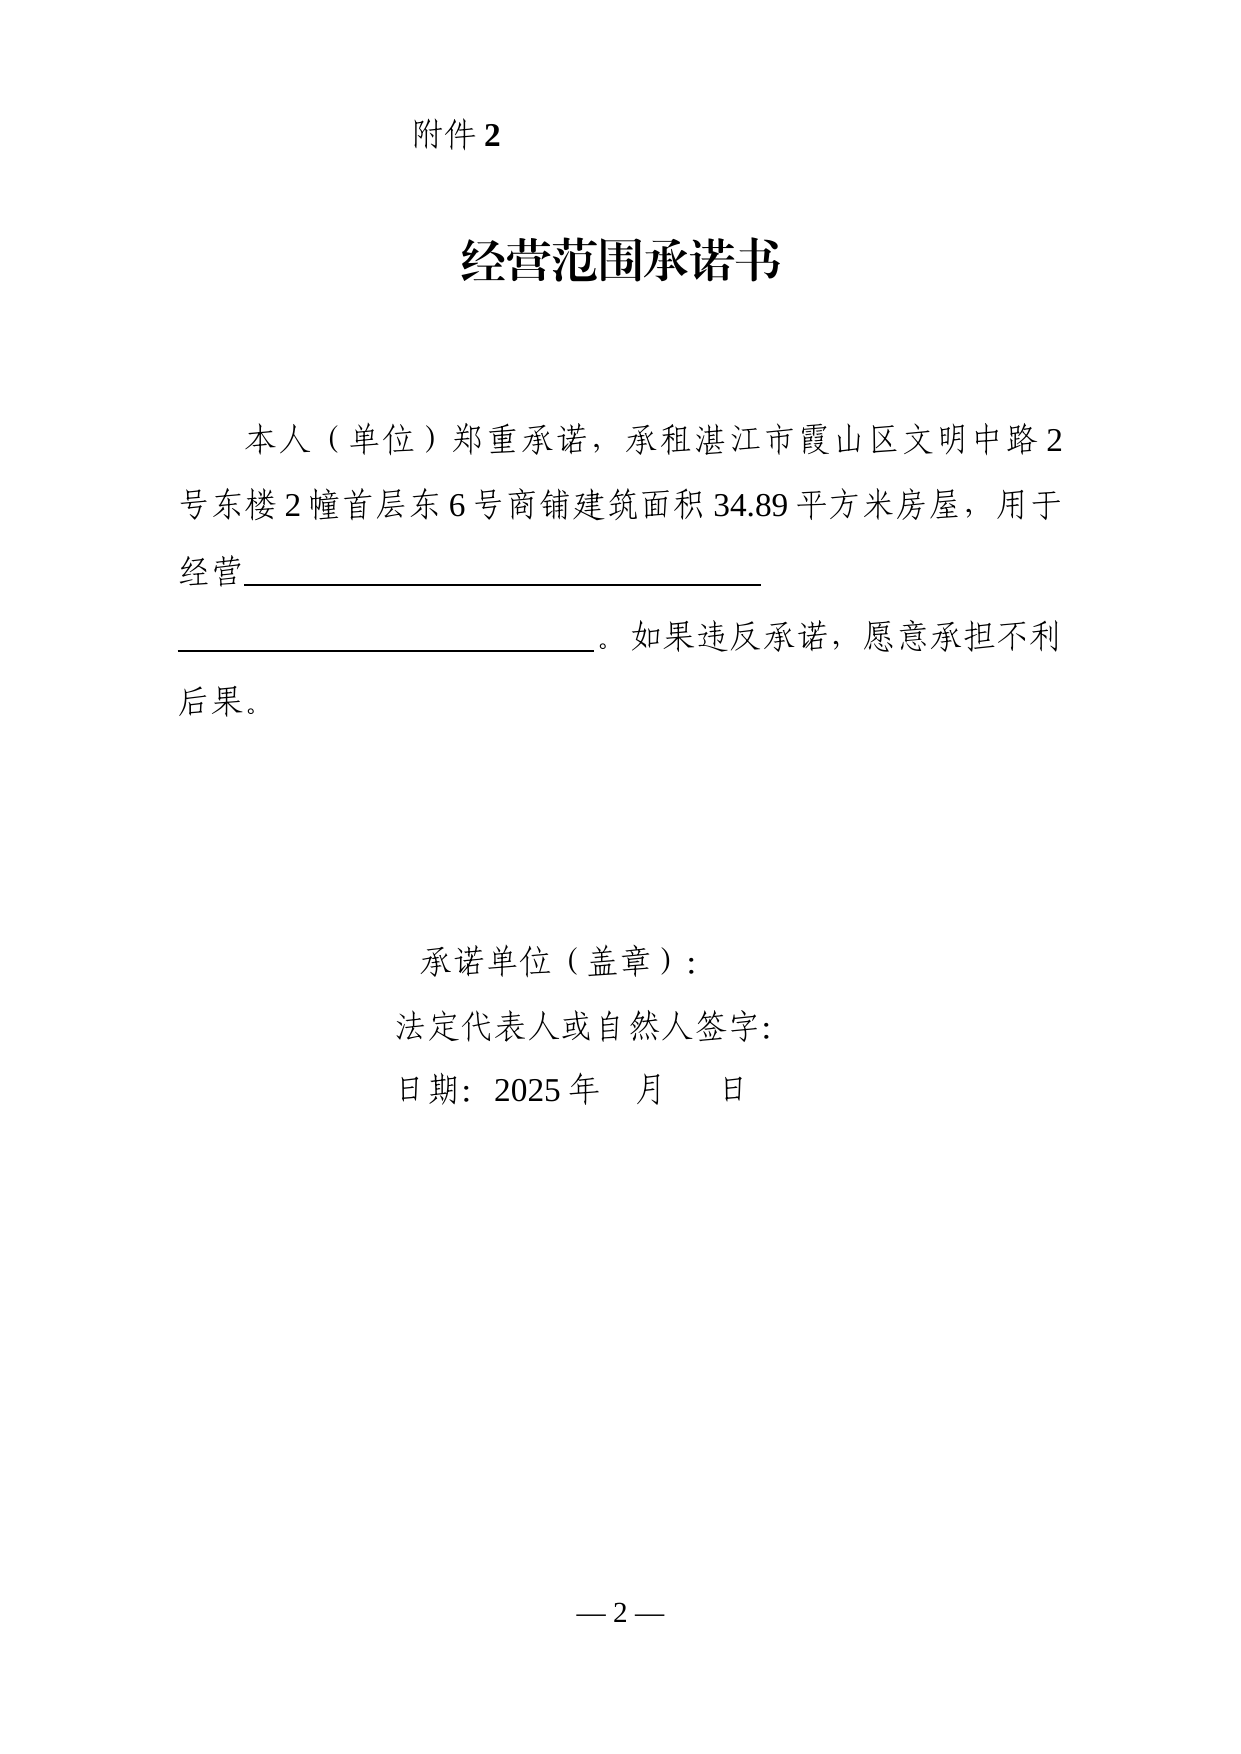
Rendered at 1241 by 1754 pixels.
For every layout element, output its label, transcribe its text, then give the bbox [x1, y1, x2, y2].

text 日期：2025年 月 日 [177, 1056, 1063, 1121]
text 日期：2025年 月 日附件2 [177, 100, 1063, 165]
text 本人（单位）郑重承诺，承租湛江市霞山区文明中路2号东楼2幢首层东6号商铺建筑面积34.89平方米房屋，用于经营 [177, 406, 1063, 601]
text 。如果违反承诺，愿意承担不利后果。 [177, 601, 1063, 731]
text 承诺单位（盖章）： [177, 926, 1063, 991]
text 法定代表人或自然人签字： [177, 991, 1063, 1056]
text 经营范围承诺书 [177, 230, 1063, 295]
